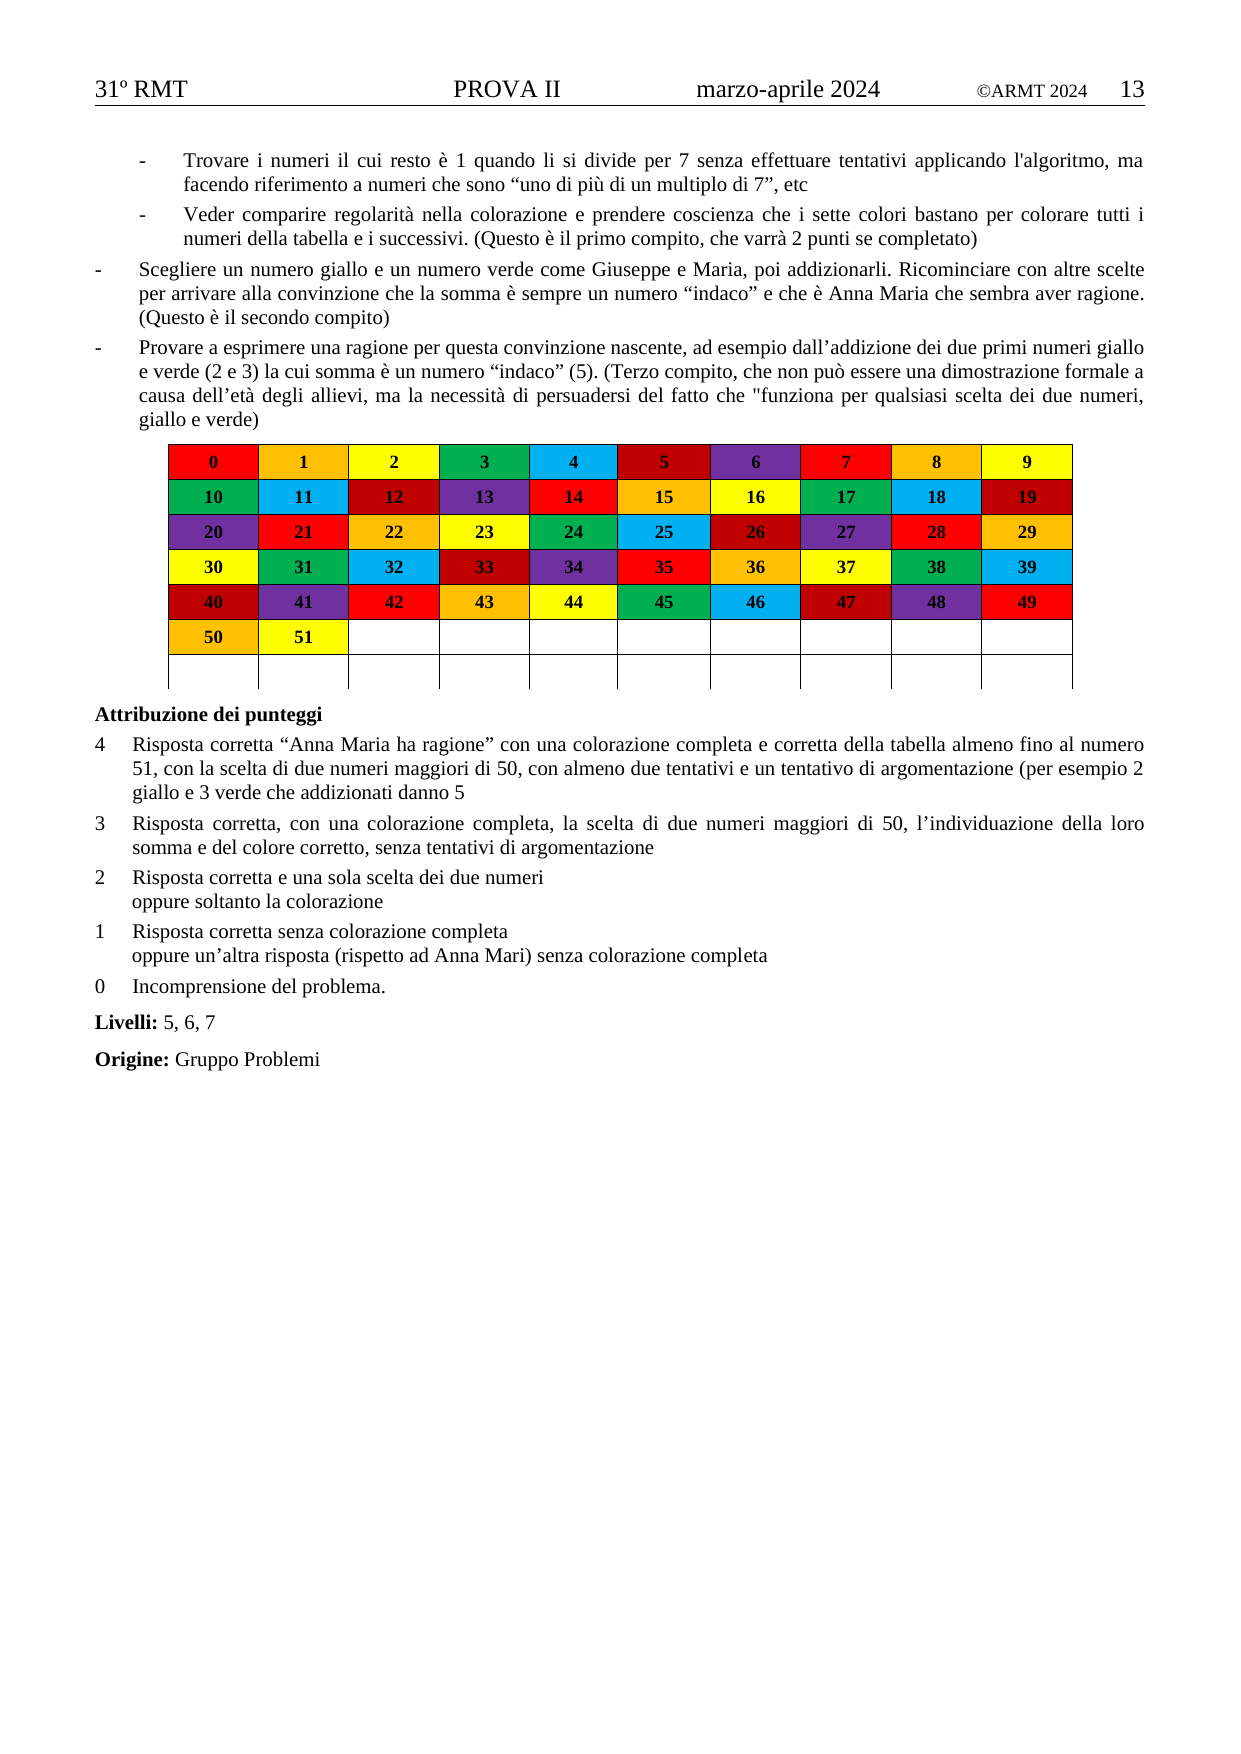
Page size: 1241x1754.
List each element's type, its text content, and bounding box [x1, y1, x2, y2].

table_cell [892, 655, 981, 689]
table_cell [711, 655, 800, 689]
table_header 2 [349, 445, 439, 479]
table_cell [530, 620, 617, 654]
table_header 4 [530, 445, 617, 479]
table_cell [801, 655, 891, 689]
table_cell 20 [169, 515, 258, 549]
table_cell 15 [618, 480, 710, 514]
table_cell 43 [440, 585, 529, 619]
table_cell 33 [440, 550, 529, 584]
table_cell 46 [711, 585, 800, 619]
text 4 Risposta corretta “Anna Maria ha ragione” con una colorazione completa e corretta della tabella almeno fino al numero 51, con la scelta di due numeri maggiori di 50, con almeno due tentativi e un tentativo di argomentazione (per esempio 2 giallo e 3 verde che addizionati danno 5 [94, 732, 1146, 804]
table_cell 21 [259, 515, 348, 549]
table_cell 45 [618, 585, 710, 619]
table_cell 29 [982, 515, 1072, 549]
table_cell 44 [530, 585, 617, 619]
table_cell [982, 620, 1072, 654]
table_header 7 [801, 445, 891, 479]
table_cell 24 [530, 515, 617, 549]
text oppure un’altra risposta (rispetto ad Anna Mari) senza colorazione completa [94, 943, 1146, 967]
table_header 1 [259, 445, 348, 479]
table_cell 48 [892, 585, 981, 619]
table_cell [618, 655, 710, 689]
text - Veder comparire regolarità nella colorazione e prendere coscienza che i sette colori bastano per colorare tutti i numeri della tabella e i successivi. (Questo è il primo compito, che varrà 2 punti se completato) [139, 202, 1146, 250]
table_cell 23 [440, 515, 529, 549]
table_cell 40 [169, 585, 258, 619]
text 2 Risposta corretta e una sola scelta dei due numeri [94, 865, 1146, 889]
table_cell 50 [169, 620, 258, 654]
table_cell [349, 620, 439, 654]
text Livelli: 5, 6, 7 [94, 1010, 1146, 1034]
text - Provare a esprimere una ragione per questa convinzione nascente, ad esempio dall’addizione dei due primi numeri giallo e verde (2 e 3) la cui somma è un numero “indaco” (5). (Terzo compito, che non può essere una dimostrazione formale a causa dell’età degli allievi, ma la necessità di persuadersi del fatto che "funziona per qualsiasi scelta dei due numeri, giallo e verde) [94, 335, 1146, 431]
table_cell 38 [892, 550, 981, 584]
table_header 9 [982, 445, 1072, 479]
table_cell 12 [349, 480, 439, 514]
table_cell 34 [530, 550, 617, 584]
table_cell [801, 620, 891, 654]
table_header 6 [711, 445, 800, 479]
table_cell 36 [711, 550, 800, 584]
table_cell 42 [349, 585, 439, 619]
table_cell 26 [711, 515, 800, 549]
table_cell 17 [801, 480, 891, 514]
table_cell 18 [892, 480, 981, 514]
text - Scegliere un numero giallo e un numero verde come Giuseppe e Maria, poi addizionarli. Ricominciare con altre scelte per arrivare alla convinzione che la somma è sempre un numero “indaco” e che è Anna Maria che sembra aver ragione. (Questo è il secondo compito) [94, 256, 1146, 329]
table_cell [440, 655, 529, 689]
table_cell 41 [259, 585, 348, 619]
table_header 5 [618, 445, 710, 479]
table_cell 31 [259, 550, 348, 584]
table_cell 39 [982, 550, 1072, 584]
text - Trovare i numeri il cui resto è 1 quando li si divide per 7 senza effettuare tentativi applicando l'algoritmo, ma facendo riferimento a numeri che sono “uno di più di un multiplo di 7”, etc [139, 148, 1146, 196]
table_cell 25 [618, 515, 710, 549]
table_cell 10 [169, 480, 258, 514]
table_cell [711, 620, 800, 654]
text 1 Risposta corretta senza colorazione completa [94, 919, 1146, 943]
table_cell [349, 655, 439, 689]
table_cell 51 [259, 620, 348, 654]
table_cell 47 [801, 585, 891, 619]
table_cell 37 [801, 550, 891, 584]
table_cell 32 [349, 550, 439, 584]
table_cell [618, 620, 710, 654]
table_cell 35 [618, 550, 710, 584]
table_cell 16 [711, 480, 800, 514]
table_cell 13 [440, 480, 529, 514]
table_cell 22 [349, 515, 439, 549]
table_cell 28 [892, 515, 981, 549]
text 0 Incomprensione del problema. [94, 974, 1146, 998]
text oppure soltanto la colorazione [94, 889, 1146, 913]
text Origine: Gruppo Problemi [94, 1047, 1146, 1071]
table_cell [169, 655, 258, 689]
table_cell 11 [259, 480, 348, 514]
table_cell [982, 655, 1072, 689]
table_header 8 [892, 445, 981, 479]
table_cell 27 [801, 515, 891, 549]
table_cell [892, 620, 981, 654]
table_cell 14 [530, 480, 617, 514]
table_cell 49 [982, 585, 1072, 619]
table_cell [259, 655, 348, 689]
table_cell 19 [982, 480, 1072, 514]
text Attribuzione dei punteggi [94, 702, 1146, 726]
table_cell [440, 620, 529, 654]
table_cell [530, 655, 617, 689]
text 3 Risposta corretta, con una colorazione completa, la scelta di due numeri maggiori di 50, l’individuazione della loro somma e del colore corretto, senza tentativi di argomentazione [94, 811, 1146, 859]
table_header 3 [440, 445, 529, 479]
table_header 0 [169, 445, 258, 479]
table_cell 30 [169, 550, 258, 584]
